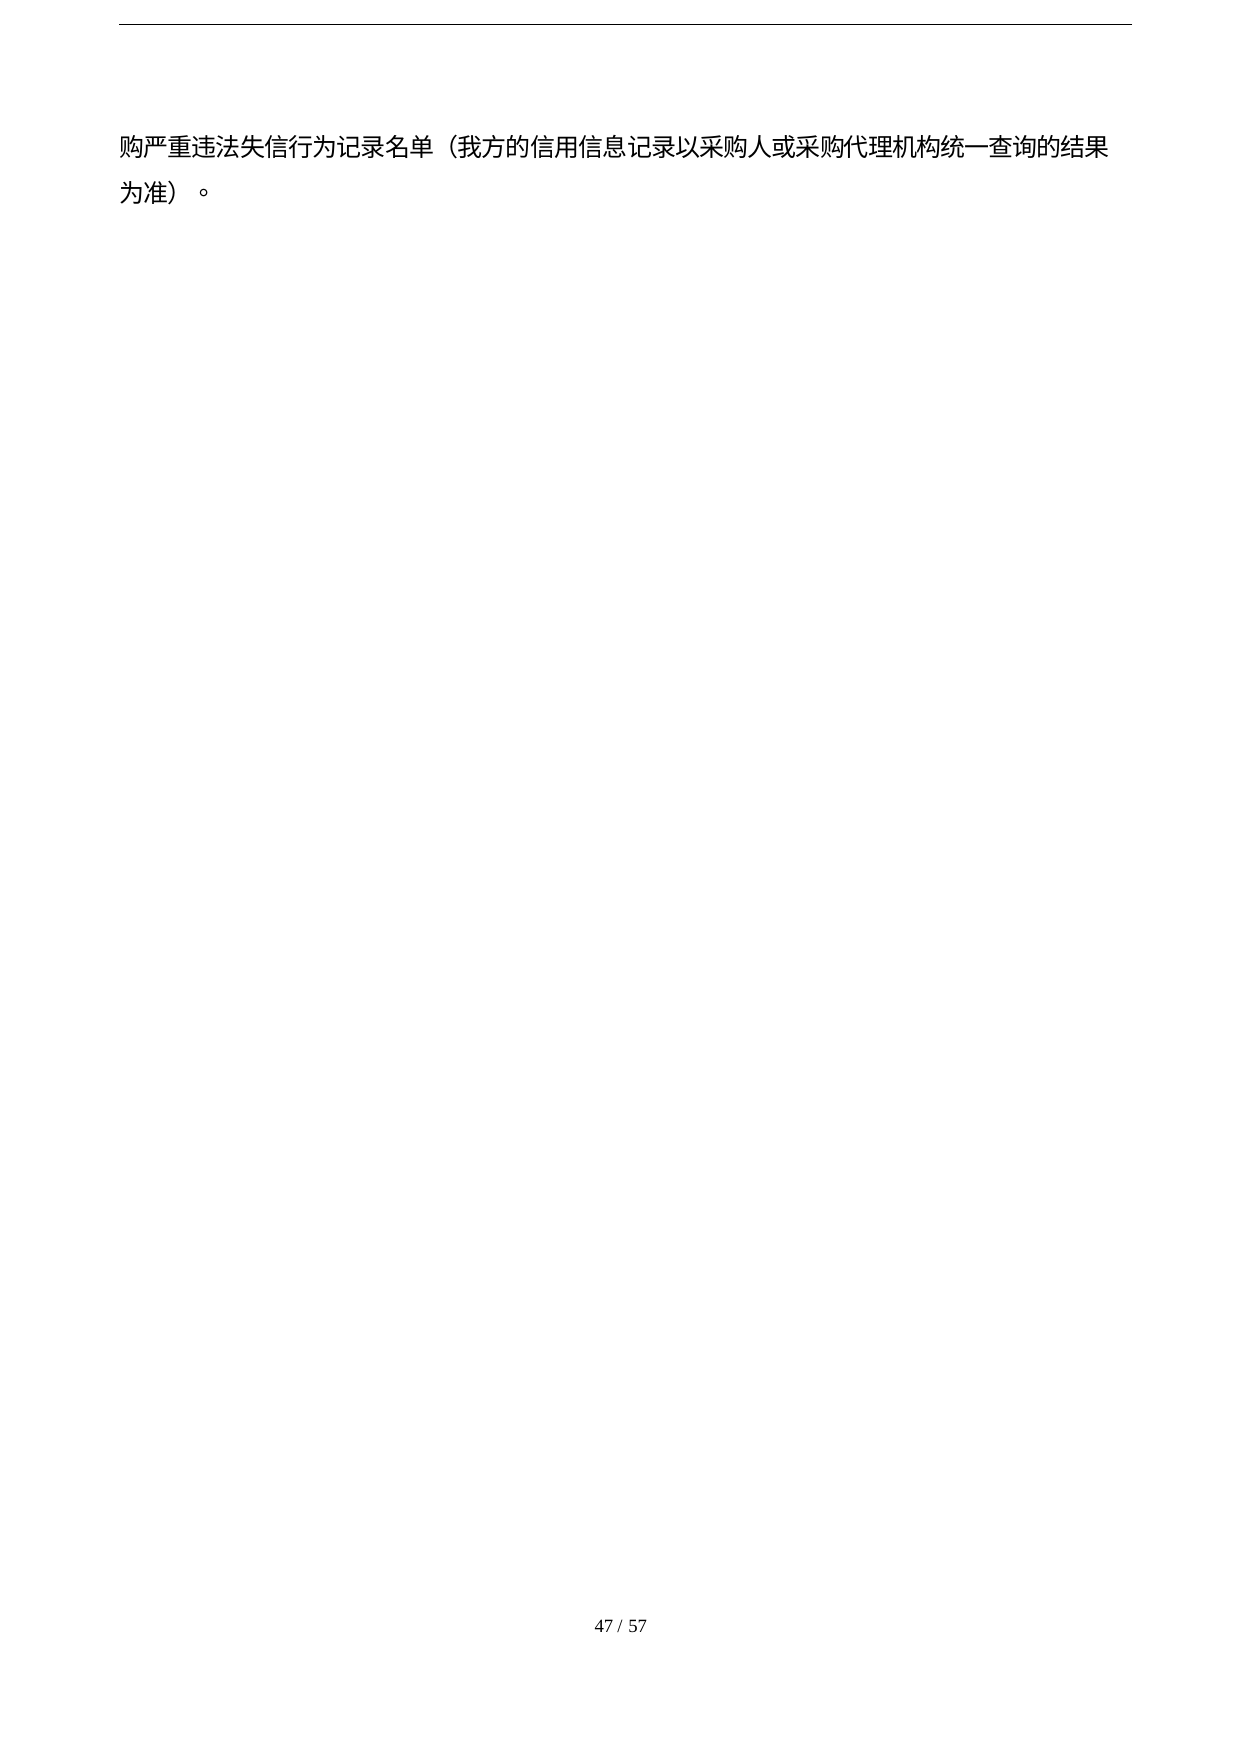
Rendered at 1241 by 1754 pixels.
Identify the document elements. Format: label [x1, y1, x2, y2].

text [119, 130, 1132, 210]
